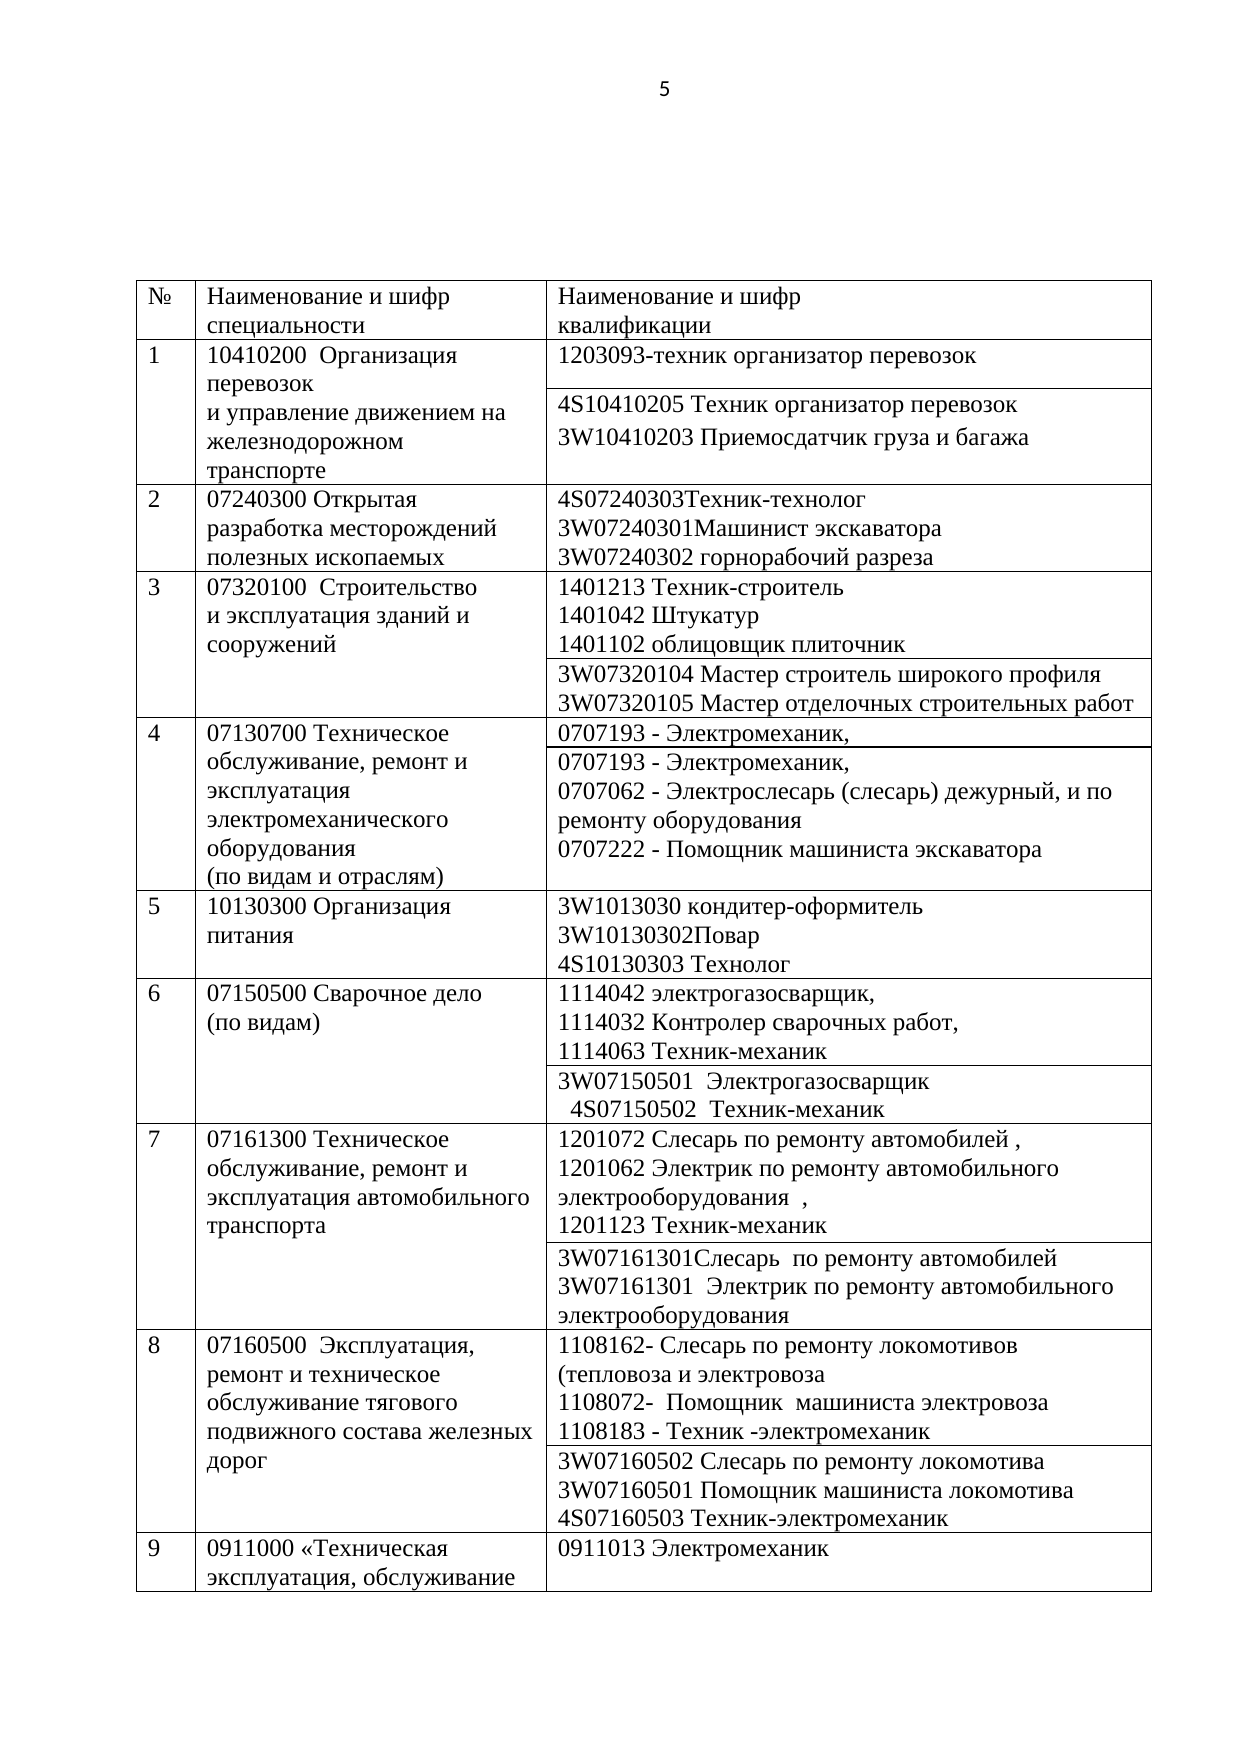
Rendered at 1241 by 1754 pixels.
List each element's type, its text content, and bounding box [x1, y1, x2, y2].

table_header Наименование и шифр специальности [196, 281, 546, 339]
table_cell 3W07150501 Электрогазосварщик 4S07150502 Техник-механик [547, 1066, 1151, 1123]
table_cell 07130700 Техническое обслуживание, ремонт и эксплуатация электромеханического оборудования (по видам и отраслям) [196, 718, 546, 890]
table_cell 3W07161301Слесарь по ремонту автомобилей 3W07161301 Электрик по ремонту автомобильного электрооборудования [547, 1243, 1151, 1329]
table_cell 1 [137, 340, 195, 483]
table_cell 5 [137, 891, 195, 977]
table_cell 4S10410205 Техник организатор перевозок 3W10410203 Приемосдатчик груза и багажа [547, 389, 1151, 483]
table_cell 3W07320104 Мастер строитель широкого профиля 3W07320105 Мастер отделочных строительных работ [547, 659, 1151, 717]
table_cell 2 [137, 485, 195, 571]
table_cell 3W07160502 Слесарь по ремонту локомотива 3W07160501 Помощник машиниста локомотива 4S07160503 Техник-электромеханик [547, 1446, 1151, 1532]
table_cell 7 [137, 1124, 195, 1329]
table_cell 07320100 Строительство и эксплуатация зданий и сооружений [196, 572, 546, 717]
table_cell 07160500 Эксплуатация, ремонт и техническое обслуживание тягового подвижного состава железных дорог [196, 1330, 546, 1532]
table_cell 0707193 - Электромеханик, [547, 718, 1151, 746]
table_cell 10130300 Организация питания [196, 891, 546, 977]
table_cell 07161300 Техническое обслуживание, ремонт и эксплуатация автомобильного транспорта [196, 1124, 546, 1329]
table_cell 9 [137, 1533, 195, 1591]
table_cell 07240300 Открытая разработка месторождений полезных ископаемых [196, 485, 546, 571]
table_cell 3W1013030 кондитер-оформитель 3W10130302Повар 4S10130303 Технолог [547, 891, 1151, 977]
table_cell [196, 1533, 546, 1591]
table_cell 1201072 Слесарь по ремонту автомобилей , 1201062 Электрик по ремонту автомобильного электрооборудования , 1201123 Техник-механик [547, 1124, 1151, 1242]
table_cell 4 [137, 718, 195, 890]
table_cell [547, 1533, 1151, 1591]
table_cell 3 [137, 572, 195, 717]
table_header Наименование и шифр квалификации [547, 281, 1151, 339]
table_cell 1401213 Техник-строитель 1401042 Штукатур 1401102 облицовщик плиточник [547, 572, 1151, 658]
table_cell 1108162- Слесарь по ремонту локомотивов (тепловоза и электровоза 1108072- Помощник машиниста электровоза 1108183 - Техник -электромеханик [547, 1330, 1151, 1445]
table_cell 0707193 - Электромеханик, 0707062 - Электрослесарь (слесарь) дежурный, и по ремонту оборудования 0707222 - Помощник машиниста экскаватора [547, 748, 1151, 890]
table_cell 1203093-техник организатор перевозок [547, 340, 1151, 388]
table_cell 1114042 электрогазосварщик, 1114032 Контролер сварочных работ, 1114063 Техник-механик [547, 979, 1151, 1065]
table_cell 07150500 Сварочное дело (по видам) [196, 979, 546, 1123]
table_cell 8 [137, 1330, 195, 1532]
table_cell 10410200 Организация перевозок и управление движением на железнодорожном транспорте [196, 340, 546, 483]
table_cell 4S07240303Техник-технолог 3W07240301Машинист экскаватора 3W07240302 горнорабочий разреза [547, 485, 1151, 571]
table_cell 6 [137, 979, 195, 1123]
table_header № [137, 281, 195, 339]
